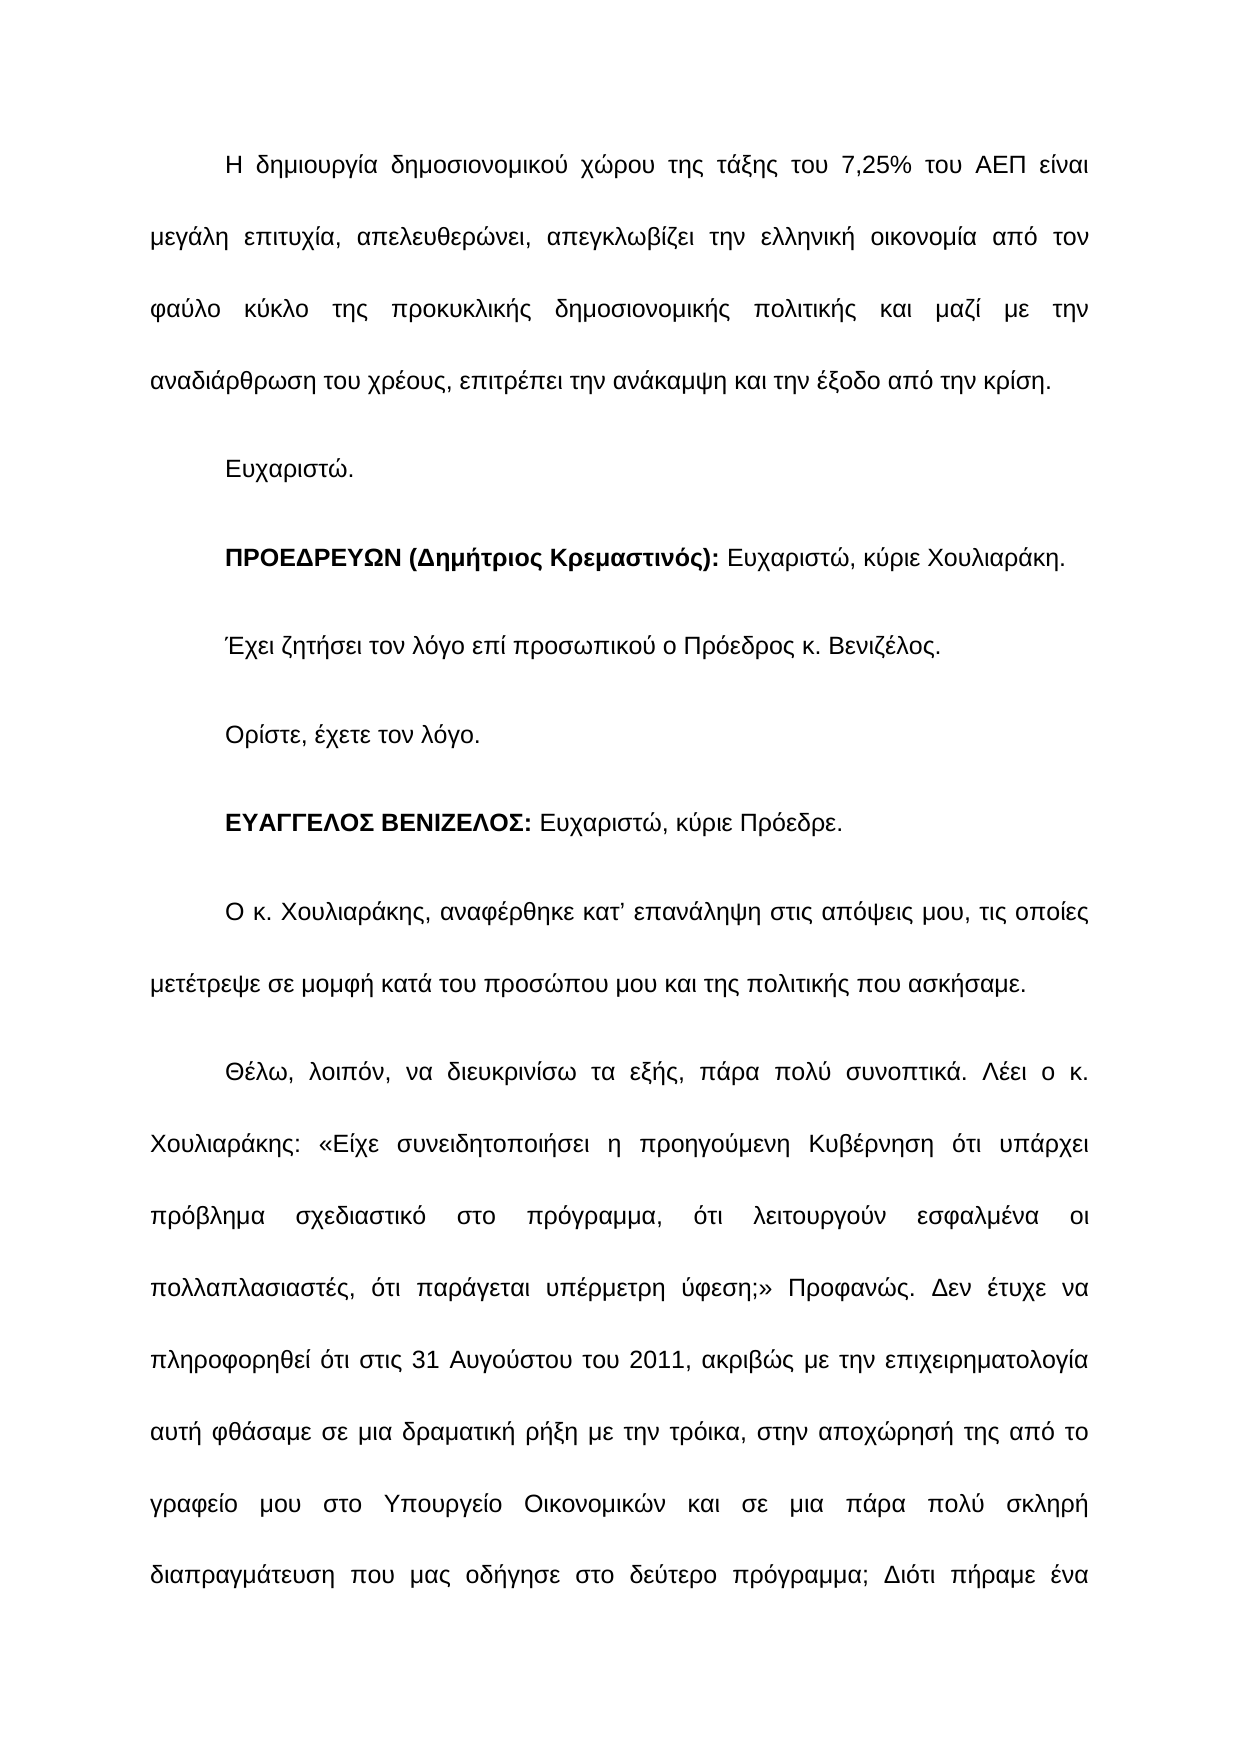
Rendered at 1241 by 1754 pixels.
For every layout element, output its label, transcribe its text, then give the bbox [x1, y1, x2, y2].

text Ορίστε, έχετε τον λόγο. [150, 720, 1090, 748]
text Η δημιουργία δημοσιονομικού χώρου της τάξης του 7,25% του ΑΕΠ είναι μεγάλη επιτυχία, απελευθερώνει, απεγκλωβίζει την ελληνική οικονομία από τον φαύλο κύκλο της προκυκλικής δημοσιονομικής πολιτικής και μαζί με την αναδιάρθρωση του χρέους, επιτρέπει την ανάκαμψη και την έξοδο από την κρίση. [150, 150, 1090, 394]
text Ο κ. Χουλιαράκης, αναφέρθηκε κατ’ επανάληψη στις απόψεις μου, τις οποίες μετέτρεψε σε μομφή κατά του προσώπου μου και της πολιτικής που ασκήσαμε. [150, 897, 1090, 997]
text Ευχαριστώ. [150, 454, 1090, 483]
text ΠΡΟΕΔΡΕΥΩΝ (Δημήτριος Κρεμαστινός): Ευχαριστώ, κύριε Χουλιαράκη. [150, 543, 1090, 571]
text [150, 1057, 1090, 1589]
text ΕΥΑΓΓΕΛΟΣ ΒΕΝΙΖΕΛΟΣ: Ευχαριστώ, κύριε Πρόεδρε. [150, 808, 1090, 837]
text Έχει ζητήσει τον λόγο επί προσωπικού ο Πρόεδρος κ. Βενιζέλος. [150, 631, 1090, 660]
